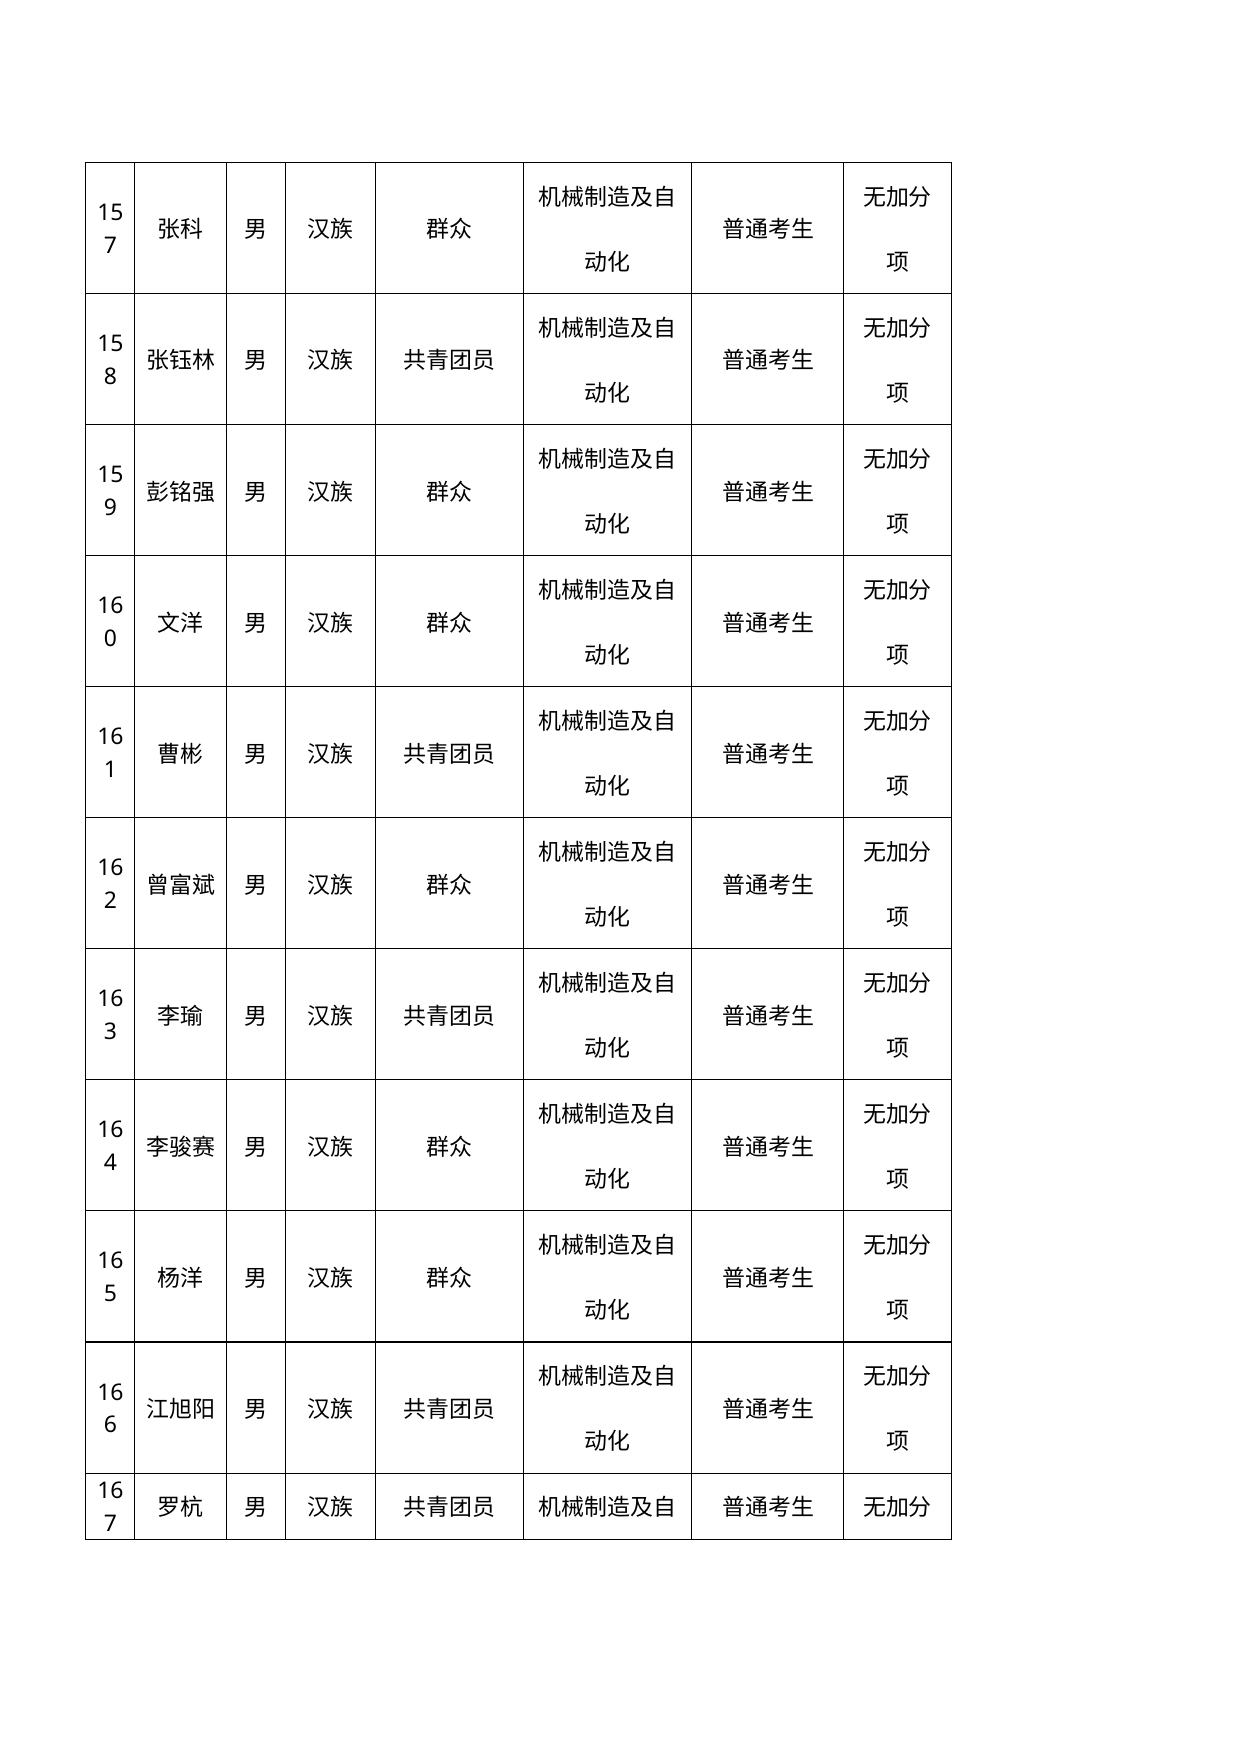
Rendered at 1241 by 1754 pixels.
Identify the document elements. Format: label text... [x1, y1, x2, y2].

table_cell 群众 [376, 818, 523, 948]
table_cell 164 [86, 1080, 134, 1210]
table_cell 罗杭 [135, 1474, 226, 1538]
table_cell 无加分项 [844, 949, 951, 1079]
table_cell 群众 [376, 163, 523, 293]
table_cell 汉族 [286, 687, 375, 817]
table_cell 群众 [376, 1080, 523, 1210]
table_cell 汉族 [286, 556, 375, 686]
table_cell 文洋 [135, 556, 226, 686]
table_cell 群众 [376, 556, 523, 686]
table_cell 共青团员 [376, 294, 523, 424]
table_cell 普通考生 [692, 163, 843, 293]
table_cell 曹彬 [135, 687, 226, 817]
table_cell 汉族 [286, 1080, 375, 1210]
table_cell 普通考生 [692, 818, 843, 948]
table_cell 无加分项 [844, 163, 951, 293]
table_cell 张钰林 [135, 294, 226, 424]
table_cell 普通考生 [692, 1080, 843, 1210]
table_cell 无加分项 [844, 1343, 951, 1472]
table_cell 汉族 [286, 294, 375, 424]
table_cell 群众 [376, 1211, 523, 1341]
table_cell 李瑜 [135, 949, 226, 1079]
table_cell 无加分项 [844, 294, 951, 424]
table_cell 机械制造及自动化 [524, 949, 691, 1079]
table_cell 无加分项 [844, 1211, 951, 1341]
table_cell 159 [86, 425, 134, 555]
table_cell 机械制造及自动化 [524, 687, 691, 817]
table_cell 普通考生 [692, 556, 843, 686]
table_cell 男 [227, 1343, 285, 1472]
table_cell 汉族 [286, 425, 375, 555]
table_cell 普通考生 [692, 949, 843, 1079]
table_cell 166 [86, 1343, 134, 1472]
table_cell 普通考生 [692, 425, 843, 555]
table_cell 杨洋 [135, 1211, 226, 1341]
table_cell 无加分项 [844, 687, 951, 817]
table_cell 男 [227, 687, 285, 817]
table_cell 男 [227, 294, 285, 424]
table_cell 普通考生 [692, 1474, 843, 1538]
table_cell 机械制造及自动化 [524, 425, 691, 555]
table_cell 机械制造及自动化 [524, 1343, 691, 1472]
table_cell 157 [86, 163, 134, 293]
table_cell 汉族 [286, 818, 375, 948]
table_cell 机械制造及自动化 [524, 1474, 691, 1538]
table_cell 汉族 [286, 1474, 375, 1538]
table_cell 机械制造及自动化 [524, 1211, 691, 1341]
table_cell 无加分项 [844, 818, 951, 948]
table_cell 无加分项 [844, 556, 951, 686]
table_cell 男 [227, 425, 285, 555]
table_cell 男 [227, 949, 285, 1079]
table_cell 普通考生 [692, 294, 843, 424]
table_cell 张科 [135, 163, 226, 293]
table_cell 江旭阳 [135, 1343, 226, 1472]
table_cell 158 [86, 294, 134, 424]
table_cell 共青团员 [376, 1343, 523, 1472]
table_cell 机械制造及自动化 [524, 556, 691, 686]
table_cell 男 [227, 163, 285, 293]
table_cell 161 [86, 687, 134, 817]
table_cell 机械制造及自动化 [524, 1080, 691, 1210]
table_cell 共青团员 [376, 1474, 523, 1538]
table_cell 曾富斌 [135, 818, 226, 948]
table_cell 汉族 [286, 163, 375, 293]
table_cell 167 [86, 1474, 134, 1538]
table_cell 共青团员 [376, 687, 523, 817]
table_cell 无加分项 [844, 425, 951, 555]
table_cell 群众 [376, 425, 523, 555]
table_cell 男 [227, 556, 285, 686]
table_cell 163 [86, 949, 134, 1079]
table_cell 李骏赛 [135, 1080, 226, 1210]
table_cell 汉族 [286, 1211, 375, 1341]
table_cell 汉族 [286, 949, 375, 1079]
table_cell 普通考生 [692, 1211, 843, 1341]
table_cell 彭铭强 [135, 425, 226, 555]
table_cell 机械制造及自动化 [524, 818, 691, 948]
table_cell 机械制造及自动化 [524, 163, 691, 293]
table_cell 机械制造及自动化 [524, 294, 691, 424]
table_cell 160 [86, 556, 134, 686]
table_cell 无加分项 [844, 1474, 951, 1538]
table_cell 男 [227, 1080, 285, 1210]
table_cell 无加分项 [844, 1080, 951, 1210]
table_cell 男 [227, 1211, 285, 1341]
table_cell 普通考生 [692, 687, 843, 817]
table_cell 男 [227, 818, 285, 948]
table_cell 162 [86, 818, 134, 948]
table_cell 165 [86, 1211, 134, 1341]
table_cell 男 [227, 1474, 285, 1538]
table_cell 汉族 [286, 1343, 375, 1472]
table_cell 普通考生 [692, 1343, 843, 1472]
table_cell 共青团员 [376, 949, 523, 1079]
